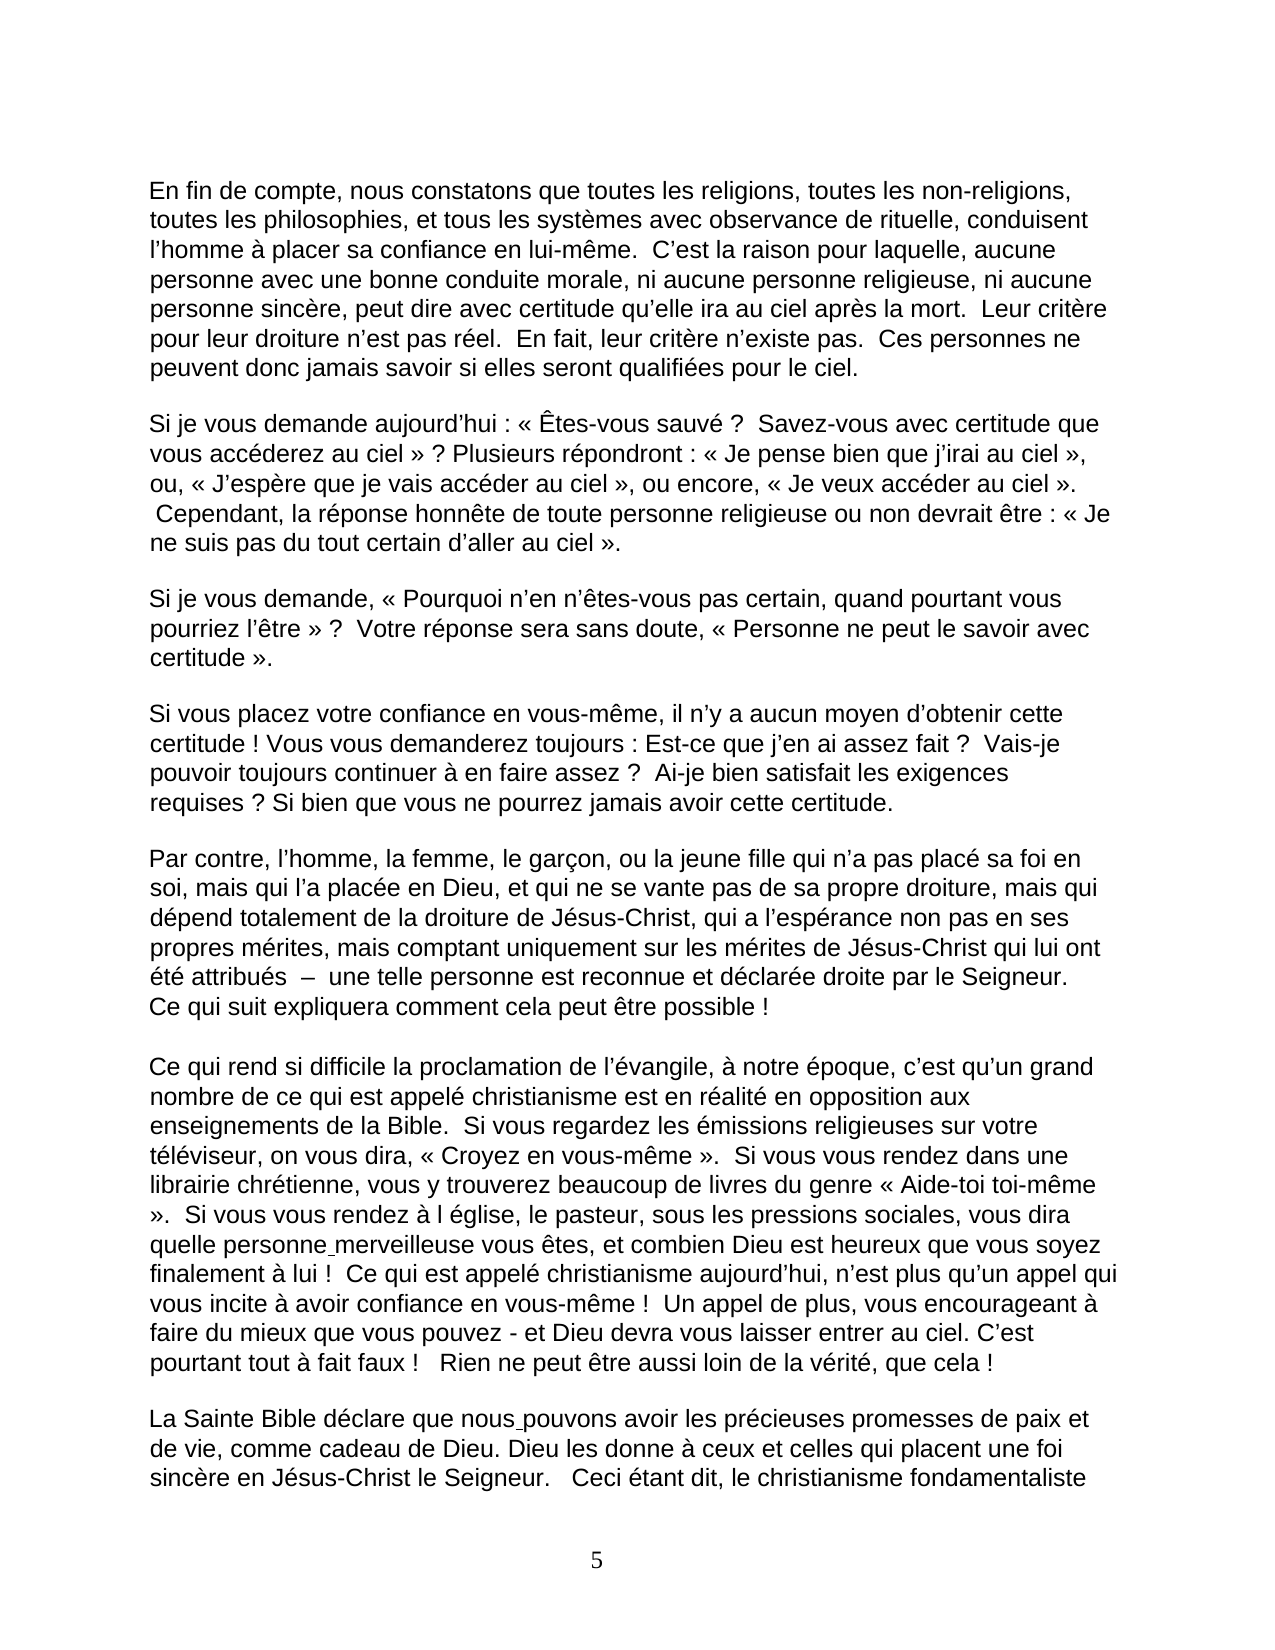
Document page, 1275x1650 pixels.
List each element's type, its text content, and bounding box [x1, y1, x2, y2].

text Cependant, la réponse honnête de toute personne religieuse ou non devrait être : « Je ne suis pas du tout certain d’aller au ciel ». [148, 498, 1123, 557]
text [148, 1404, 1123, 1492]
text En fin de compte, nous constatons que toutes les religions, toutes les non-religions, toutes les philosophies, et tous les systèmes avec observance de rituelle, conduisent l’homme à placer sa confiance en lui-même. C’est la raison pour laquelle, aucune personne avec une bonne conduite morale, ni aucune personne religieuse, ni aucune personne sincère, peut dire avec certitude qu’elle ira au ciel après la mort. Leur critère pour leur droiture n’est pas réel. En fait, leur critère n’existe pas. Ces personnes ne peuvent donc jamais savoir si elles seront qualifiées pour le ciel. [148, 176, 1123, 382]
text Si vous placez votre confiance en vous-même, il n’y a aucun moyen d’obtenir cette certitude ! Vous vous demanderez toujours : Est-ce que j’en ai assez fait ? Vais-je pouvoir toujours continuer à en faire assez ? Ai-je bien satisfait les exigences requises ? Si bien que vous ne pourrez jamais avoir cette certitude. [148, 699, 1123, 817]
text Si je vous demande aujourd’hui : « Êtes-vous sauvé ? Savez-vous avec certitude que vous accéderez au ciel » ? Plusieurs répondront : « Je pense bien que j’irai au ciel », ou, « J’espère que je vais accéder au ciel », ou encore, « Je veux accéder au ciel ». [148, 409, 1123, 497]
text Si je vous demande, « Pourquoi n’en n’êtes-vous pas certain, quand pourtant vous pourriez l’être » ? Votre réponse sera sans doute, « Personne ne peut le savoir avec certitude ». [148, 584, 1123, 672]
text Ce qui rend si difficile la proclamation de l’évangile, à notre époque, c’est qu’un grand nombre de ce qui est appelé christianisme est en réalité en opposition aux enseignements de la Bible. Si vous regardez les émissions religieuses sur votre téléviseur, on vous dira, « Croyez en vous-même ». Si vous vous rendez dans une librairie chrétienne, vous y trouverez beaucoup de livres du genre « Aide-toi toi-même ». Si vous vous rendez à l église, le pasteur, sous les pressions sociales, vous dira quelle personne merveilleuse vous êtes, et combien Dieu est heureux que vous soyez finalement à lui ! Ce qui est appelé christianisme aujourd’hui, n’est plus qu’un appel qui vous incite à avoir confiance en vous-même ! Un appel de plus, vous encourageant à faire du mieux que vous pouvez - et Dieu devra vous laisser entrer au ciel. C’est pourtant tout à fait faux ! Rien ne peut être aussi loin de la vérité, que cela ! [148, 1052, 1123, 1377]
text Ce qui suit expliquera comment cela peut être possible ! [148, 992, 1123, 1021]
text Par contre, l’homme, la femme, le garçon, ou la jeune fille qui n’a pas placé sa foi en soi, mais qui l’a placée en Dieu, et qui ne se vante pas de sa propre droiture, mais qui dépend totalement de la droiture de Jésus-Christ, qui a l’espérance non pas en ses propres mérites, mais comptant uniquement sur les mérites de Jésus-Christ qui lui ont été attribués – une telle personne est reconnue et déclarée droite par le Seigneur. [148, 844, 1123, 991]
